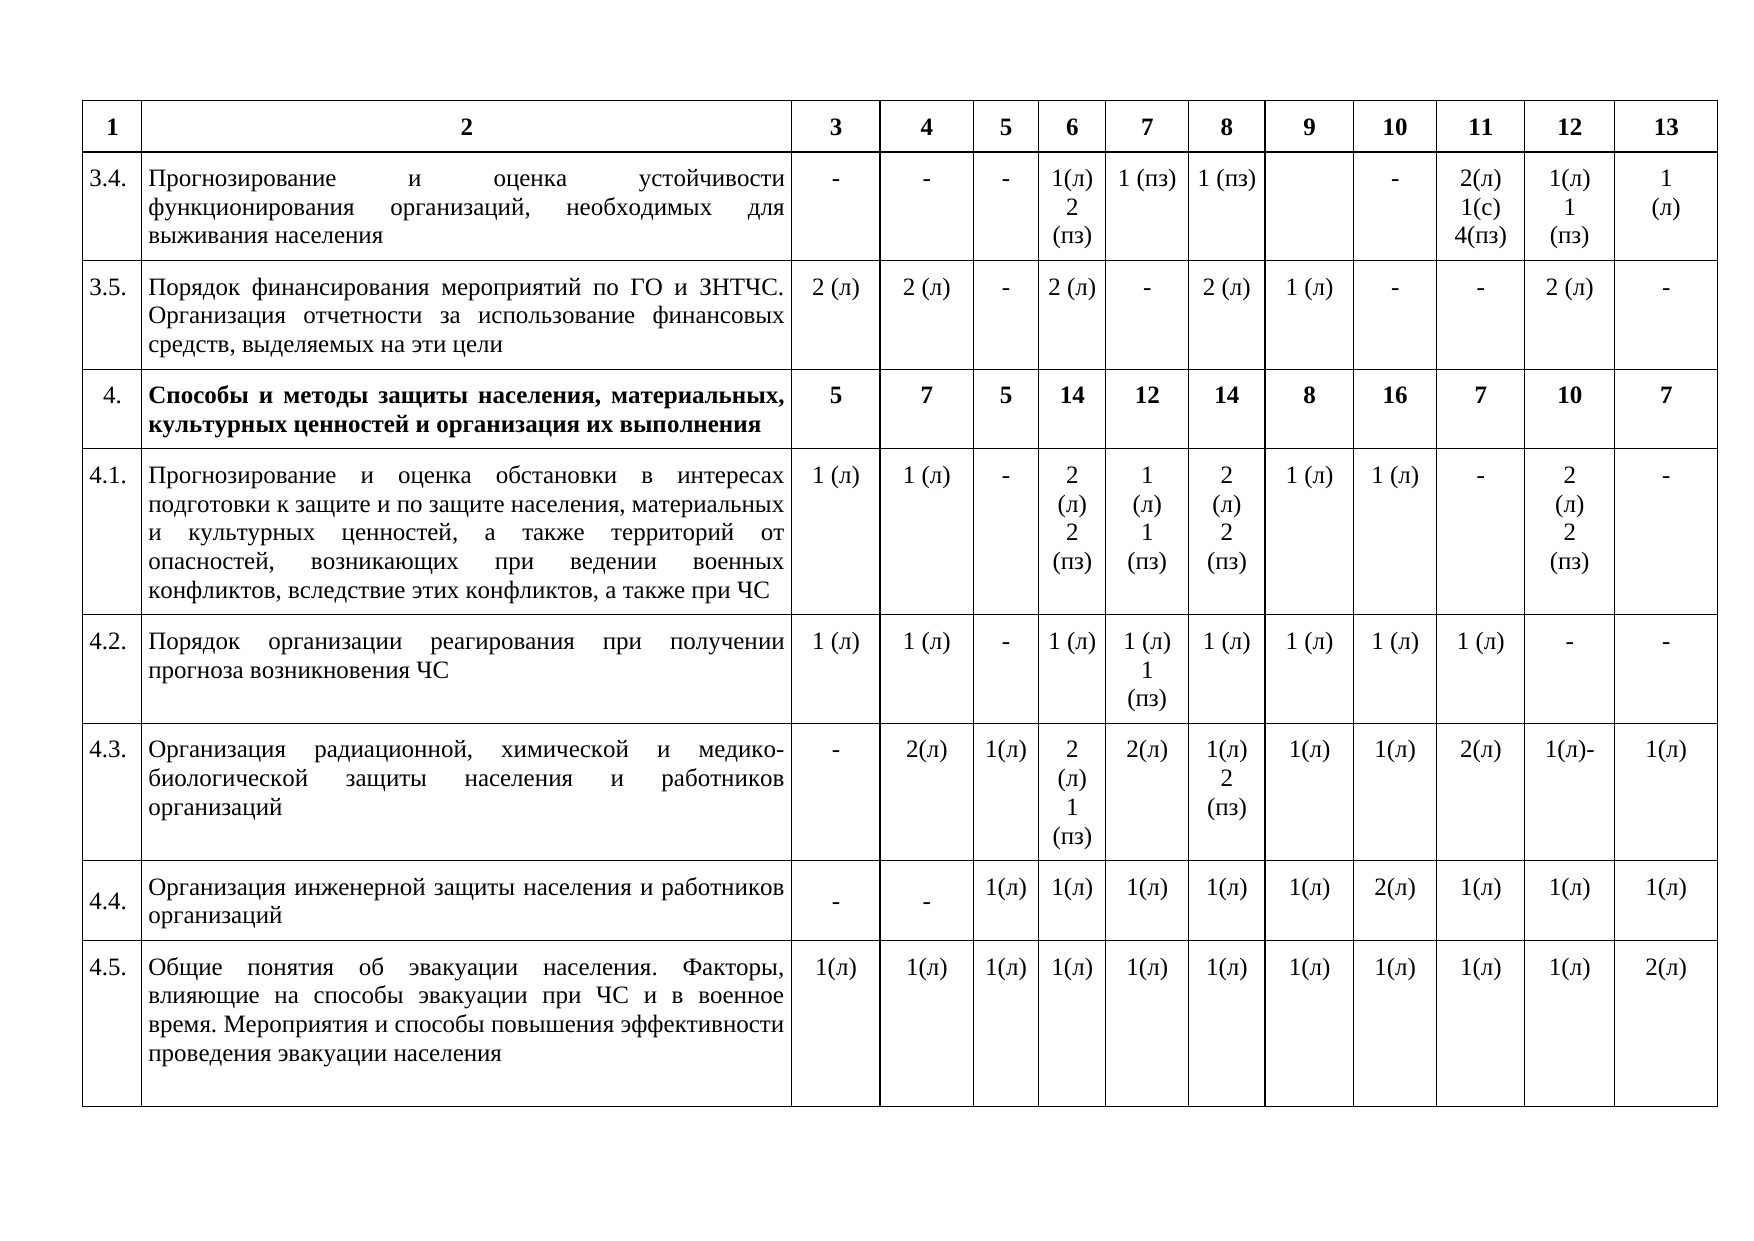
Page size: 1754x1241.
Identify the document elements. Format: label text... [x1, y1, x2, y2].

table_cell - [792, 861, 879, 940]
table_cell 1 (л) [1189, 615, 1264, 723]
table_cell - [1437, 261, 1524, 368]
table_cell 2 (л) [881, 261, 973, 368]
table_cell 2 (л) 1 (пз) [1039, 724, 1105, 860]
table_cell 2(л) [1106, 724, 1188, 860]
table_cell 1(л) [974, 861, 1038, 940]
table_cell 4.3. [83, 724, 141, 860]
table_cell Способы и методы защиты населения, материальных, культурных ценностей и организация их выполнения [142, 370, 791, 448]
table_cell 2(л) [1354, 861, 1436, 940]
table_cell 5 [974, 370, 1038, 448]
table_cell 13 [1615, 101, 1717, 151]
table_cell 1(л) [974, 724, 1038, 860]
table_cell 1(л) [1266, 724, 1353, 860]
table_cell - [1615, 449, 1717, 614]
table_cell 3.5. [83, 261, 141, 368]
table_cell 1(л) [1437, 941, 1524, 1106]
table_cell 4. [83, 370, 141, 448]
table_cell 1 (л) 1 (пз) [1106, 615, 1188, 723]
table_cell Порядок организации реагирования при получении прогноза возникновения ЧС [142, 615, 791, 723]
table_cell 10 [1354, 101, 1436, 151]
table_cell 2 (л) 2 (пз) [1525, 449, 1614, 614]
table_cell 4.4. [83, 861, 141, 940]
table_cell 1 (л) [881, 449, 973, 614]
table_cell 7 [881, 370, 973, 448]
table_cell - [974, 153, 1038, 260]
table_cell 1(л) [1266, 941, 1353, 1106]
table_cell 1 (л) 1 (пз) [1106, 449, 1188, 614]
table_cell - [792, 724, 879, 860]
table_cell 1 (л) [881, 615, 973, 723]
table_cell 1 (л) [1039, 615, 1105, 723]
table_cell 1 (л) [1266, 615, 1353, 723]
table_cell 1(л)- [1525, 724, 1614, 860]
table_cell Общие понятия об эвакуации населения. Факторы, влияющие на способы эвакуации при ЧС и в военное время. Мероприятия и способы повышения эффективности проведения эвакуации населения [142, 941, 791, 1106]
table_cell 1(л) [1106, 941, 1188, 1106]
table_cell 1(л) [881, 941, 973, 1106]
table_cell 2(л) [881, 724, 973, 860]
table_cell Организация инженерной защиты населения и работников организаций [142, 861, 791, 940]
table_cell 1(л) 2 (пз) [1039, 153, 1105, 260]
table_cell 11 [1437, 101, 1524, 151]
table_cell 1(л) [1354, 724, 1436, 860]
table_cell 2 (л) [1525, 261, 1614, 368]
table_cell 1(л) [1525, 861, 1614, 940]
table_cell 1 (л) [1615, 153, 1717, 260]
table_cell 1(л) 2 (пз) [1189, 724, 1264, 860]
table_cell - [881, 861, 973, 940]
table_cell - [974, 449, 1038, 614]
table_cell 2 [142, 101, 791, 151]
table_cell 4.2. [83, 615, 141, 723]
table_cell 7 [1106, 101, 1188, 151]
table_cell - [1525, 615, 1614, 723]
table_cell 2 (л) 2 (пз) [1039, 449, 1105, 614]
table_cell 1(л) [974, 941, 1038, 1106]
table_cell 3 [792, 101, 879, 151]
table_cell 4 [881, 101, 973, 151]
table_cell 2(л) [1615, 941, 1717, 1106]
table_cell 2 (л) [1189, 261, 1264, 368]
table_cell 1 (пз) [1106, 153, 1188, 260]
table_cell - [1615, 615, 1717, 723]
table_cell 1(л) [1039, 941, 1105, 1106]
table_cell 2 (л) [1039, 261, 1105, 368]
table_cell 9 [1266, 101, 1353, 151]
table_cell 4.5. [83, 941, 141, 1106]
table_cell - [974, 261, 1038, 368]
table_cell 7 [1437, 370, 1524, 448]
table_cell 1(л) [1615, 861, 1717, 940]
table_cell 1 (л) [1266, 261, 1353, 368]
table_cell 10 [1525, 370, 1614, 448]
table_cell 1(л) [792, 941, 879, 1106]
table_cell 1(л) 1 (пз) [1525, 153, 1614, 260]
table_cell 1(л) [1189, 941, 1264, 1106]
table_cell Порядок финансирования мероприятий по ГО и ЗНТЧС. Организация отчетности за использование финансовых средств, выделяемых на эти цели [142, 261, 791, 368]
table_cell 1 (л) [1437, 615, 1524, 723]
table_cell - [974, 615, 1038, 723]
table_cell 2(л) [1437, 724, 1524, 860]
table_cell [1266, 153, 1353, 260]
table_cell 7 [1615, 370, 1717, 448]
table_cell 12 [1106, 370, 1188, 448]
table_cell 5 [974, 101, 1038, 151]
table_cell 1 (л) [792, 449, 879, 614]
table_cell 1 [83, 101, 141, 151]
table_cell 12 [1525, 101, 1614, 151]
table_cell 1 (л) [1354, 615, 1436, 723]
table_cell Организация радиационной, химической и медико-биологической защиты населения и работников организаций [142, 724, 791, 860]
table_cell - [792, 153, 879, 260]
table_cell 8 [1189, 101, 1264, 151]
table_cell 14 [1039, 370, 1105, 448]
table_cell 2(л) 1(с) 4(пз) [1437, 153, 1524, 260]
table_cell Прогнозирование и оценка устойчивости функционирования организаций, необходимых для выживания населения [142, 153, 791, 260]
table_cell 1(л) [1615, 724, 1717, 860]
table_cell 1(л) [1266, 861, 1353, 940]
table_cell 1(л) [1106, 861, 1188, 940]
table_cell 1 (л) [1354, 449, 1436, 614]
table_cell - [881, 153, 973, 260]
table_cell - [1354, 261, 1436, 368]
table_cell 8 [1266, 370, 1353, 448]
table_cell 1(л) [1437, 861, 1524, 940]
table_cell 4.1. [83, 449, 141, 614]
table_cell 1(л) [1189, 861, 1264, 940]
table_cell - [1437, 449, 1524, 614]
table_cell 1 (л) [1266, 449, 1353, 614]
table_cell 2 (л) [792, 261, 879, 368]
table_cell - [1106, 261, 1188, 368]
table_cell 6 [1039, 101, 1105, 151]
table_cell - [1354, 153, 1436, 260]
table_cell 1(л) [1354, 941, 1436, 1106]
table_cell 1 (пз) [1189, 153, 1264, 260]
table_cell 1 (л) [792, 615, 879, 723]
table_cell Прогнозирование и оценка обстановки в интересах подготовки к защите и по защите населения, материальных и культурных ценностей, а также территорий от опасностей, возникающих при ведении военных конфликтов, вследствие этих конфликтов, а также при ЧС [142, 449, 791, 614]
table_cell 5 [792, 370, 879, 448]
table_cell 16 [1354, 370, 1436, 448]
table_cell 1(л) [1039, 861, 1105, 940]
table_cell 1(л) [1525, 941, 1614, 1106]
table_cell - [1615, 261, 1717, 368]
table_cell 3.4. [83, 153, 141, 260]
table_cell 14 [1189, 370, 1264, 448]
table_cell 2 (л) 2 (пз) [1189, 449, 1264, 614]
